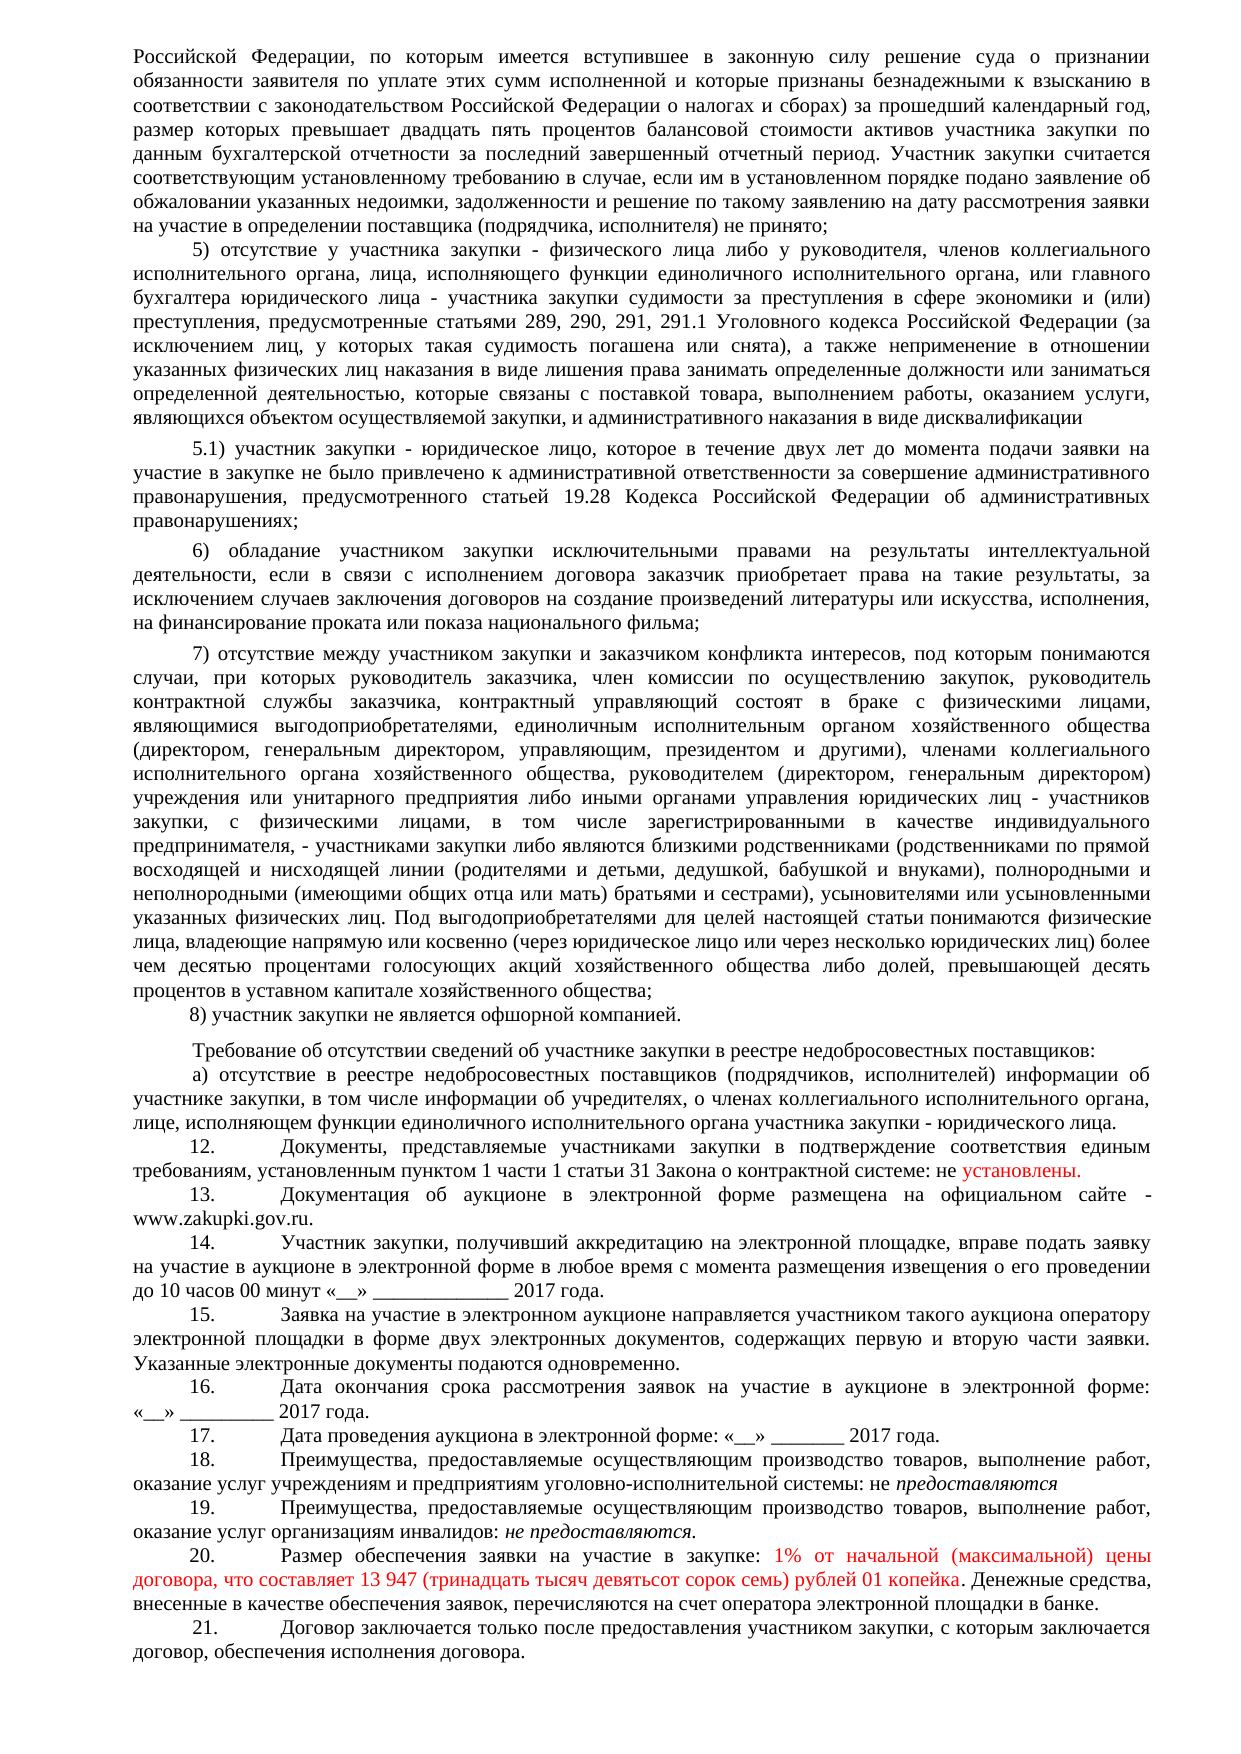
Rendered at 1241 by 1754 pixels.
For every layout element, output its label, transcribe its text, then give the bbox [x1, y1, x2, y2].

list Участник закупки, получивший аккредитацию на электронной площадке, вправе подать заявку на участие в аукционе в электронной форме в любое время с момента размещения извещения о его проведении до 10 часов 00 минут «__» _____________ 2017 года. [133, 1230, 1152, 1302]
text 8) участник закупки не является офшорной компанией. [133, 1002, 1152, 1026]
text 5.1) участник закупки - юридическое лицо, которое в течение двух лет до момента подачи заявки на участие в закупке не было привлечено к административной ответственности за совершение административного правонарушения, предусмотренного статьей 19.28 Кодекса Российской Федерации об административных правонарушениях; [133, 436, 1152, 532]
list Документы, представляемые участниками закупки в подтверждение соответствия единым требованиям, установленным пунктом 1 части 1 статьи 31 Закона о контрактной системе: не установлены. [133, 1134, 1152, 1182]
text 6) обладание участником закупки исключительными правами на результаты интеллектуальной деятельности, если в связи с исполнением договора заказчик приобретает права на такие результаты, за исключением случаев заключения договоров на создание произведений литературы или искусства, исполнения, на финансирование проката или показа национального фильма; [133, 538, 1152, 634]
list Дата проведения аукциона в электронной форме: «__» _______ 2017 года. [133, 1423, 1152, 1447]
list Преимущества, предоставляемые осуществляющим производство товаров, выполнение работ, оказание услуг учреждениям и предприятиям уголовно-исполнительной системы: не предоставляются [133, 1447, 1152, 1495]
text 7) отсутствие между участником закупки и заказчиком конфликта интересов, под которым понимаются случаи, при которых руководитель заказчика, член комиссии по осуществлению закупок, руководитель контрактной службы заказчика, контрактный управляющий состоят в браке с физическими лицами, являющимися выгодоприобретателями, единоличным исполнительным органом хозяйственного общества (директором, генеральным директором, управляющим, президентом и другими), членами коллегиального исполнительного органа хозяйственного общества, руководителем (директором, генеральным директором) учреждения или унитарного предприятия либо иными органами управления юридических лиц - участников закупки, с физическими лицами, в том числе зарегистрированными в качестве индивидуального предпринимателя, - участниками закупки либо являются близкими родственниками (родственниками по прямой восходящей и нисходящей линии (родителями и детьми, дедушкой, бабушкой и внуками), полнородными и неполнородными (имеющими общих отца или мать) братьями и сестрами), усыновителями или усыновленными указанных физических лиц. Под выгодоприобретателями для целей настоящей статьи понимаются физические лица, владеющие напрямую или косвенно (через юридическое лицо или через несколько юридических лиц) более чем десятью процентами голосующих акций хозяйственного общества либо долей, превышающей десять процентов в уставном капитале хозяйственного общества; [133, 641, 1152, 1002]
text а) отсутствие в реестре недобросовестных поставщиков (подрядчиков, исполнителей) информации об участнике закупки, в том числе информации об учредителях, о членах коллегиального исполнительного органа, лице, исполняющем функции единоличного исполнительного органа участника закупки - юридического лица. [133, 1062, 1152, 1134]
text 5) отсутствие у участника закупки - физического лица либо у руководителя, членов коллегиального исполнительного органа, лица, исполняющего функции единоличного исполнительного органа, или главного бухгалтера юридического лица - участника закупки судимости за преступления в сфере экономики и (или) преступления, предусмотренные статьями 289, 290, 291, 291.1 Уголовного кодекса Российской Федерации (за исключением лиц, у которых такая судимость погашена или снята), а также неприменение в отношении указанных физических лиц наказания в виде лишения права занимать определенные должности или заниматься определенной деятельностью, которые связаны с поставкой товара, выполнением работы, оказанием услуги, являющихся объектом осуществляемой закупки, и административного наказания в виде дисквалификации [133, 237, 1152, 429]
list Заявка на участие в электронном аукционе направляется участником такого аукциона оператору электронной площадки в форме двух электронных документов, содержащих первую и вторую части заявки. Указанные электронные документы подаются одновременно. [133, 1302, 1152, 1374]
subtitle Договор заключается только после предоставления участником закупки, с которым заключается договор, обеспечения исполнения договора. [133, 1615, 1152, 1663]
text Требование об отсутствии сведений об участнике закупки в реестре недобросовестных поставщиков: [133, 1038, 1152, 1062]
list Дата окончания срока рассмотрения заявок на участие в аукционе в электронной форме: «__» _________ 2017 года. [133, 1374, 1152, 1423]
list Документация об аукционе в электронной форме размещена на официальном сайте - www.zakupki.gov.ru. [133, 1182, 1152, 1230]
list Размер обеспечения заявки на участие в закупке: 1% от начальной (максимальной) цены договора, что составляет 13 947 (тринадцать тысяч девятьсот сорок семь) рублей 01 копейка. Денежные средства, внесенные в качестве обеспечения заявок, перечисляются на счет оператора электронной площадки в банке. [133, 1543, 1152, 1615]
list Преимущества, предоставляемые осуществляющим производство товаров, выполнение работ, оказание услуг организациям инвалидов: не предоставляются. [133, 1495, 1152, 1543]
